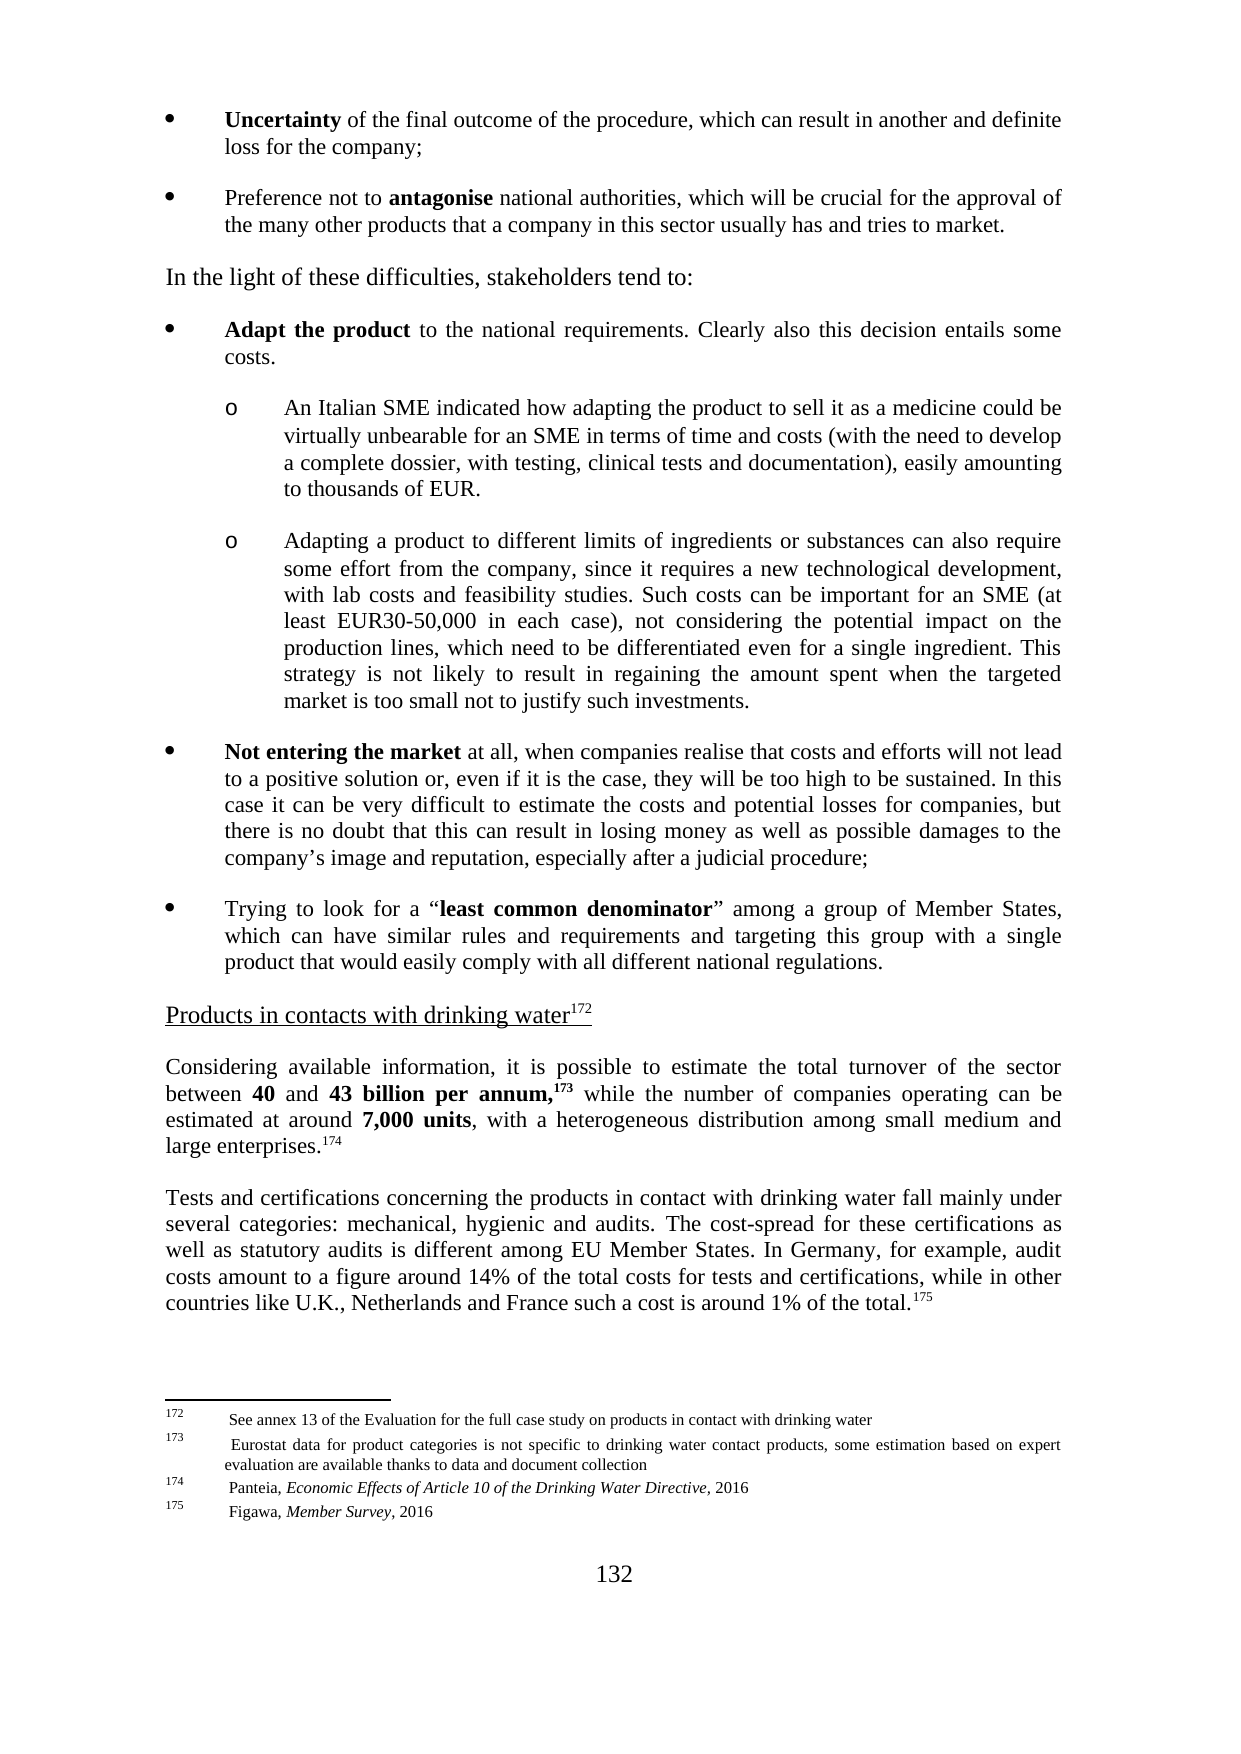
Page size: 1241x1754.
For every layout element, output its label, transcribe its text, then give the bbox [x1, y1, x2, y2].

text Products in contacts with drinking water [165, 1000, 1063, 1028]
text Tests and certifications concerning the products in contact with drinking water fall mainly under several categories: mechanical, hygienic and audits. The cost-spread for these certifications as well as statutory audits is different among EU Member States. In Germany, for example, audit costs amount to a figure around 14% of the total costs for tests and certifications, while in other countries like U.K., Netherlands and France such a cost is around 1% of the total. [165, 1184, 1063, 1316]
list Uncertainty of the final outcome of the procedure, which can result in another and definite loss for the company; [165, 106, 1063, 159]
list An Italian SME indicated how adapting the product to sell it as a medicine could be virtually unbearable for an SME in terms of time and costs (with the need to develop a complete dossier, with testing, clinical tests and documentation), easily amounting to thousands of EUR. [224, 394, 1063, 502]
text In the light of these difficulties, stakeholders tend to: [165, 262, 1063, 291]
list Trying to look for a “least common denominator” among a group of Member States, which can have similar rules and requirements and targeting this group with a single product that would easily comply with all different national regulations. [165, 895, 1063, 975]
list Not entering the market at all, when companies realise that costs and efforts will not lead to a positive solution or, even if it is the case, they will be too high to be sustained. In this case it can be very difficult to estimate the costs and potential losses for companies, but there is no doubt that this can result in losing money as well as possible damages to the company’s image and reputation, especially after a judicial procedure; [165, 738, 1063, 870]
text Considering available information, it is possible to estimate the total turnover of the sector between 40 and 43 billion per annum, while the number of companies operating can be estimated at around 7,000 units, with a heterogeneous distribution among small medium and large enterprises. [165, 1053, 1063, 1159]
list Adapting a product to different limits of ingredients or substances can also require some effort from the company, since it requires a new technological development, with lab costs and feasibility studies. Such costs can be important for an SME (at least EUR30-50,000 in each case), not considering the potential impact on the production lines, which need to be differentiated even for a single ingredient. This strategy is not likely to result in regaining the amount spent when the targeted market is too small not to justify such investments. [224, 527, 1063, 713]
list Adapt the product to the national requirements. Clearly also this decision entails some costs. [165, 316, 1063, 369]
list Preference not to antagonise national authorities, which will be crucial for the approval of the many other products that a company in this sector usually has and tries to market. [165, 184, 1063, 237]
